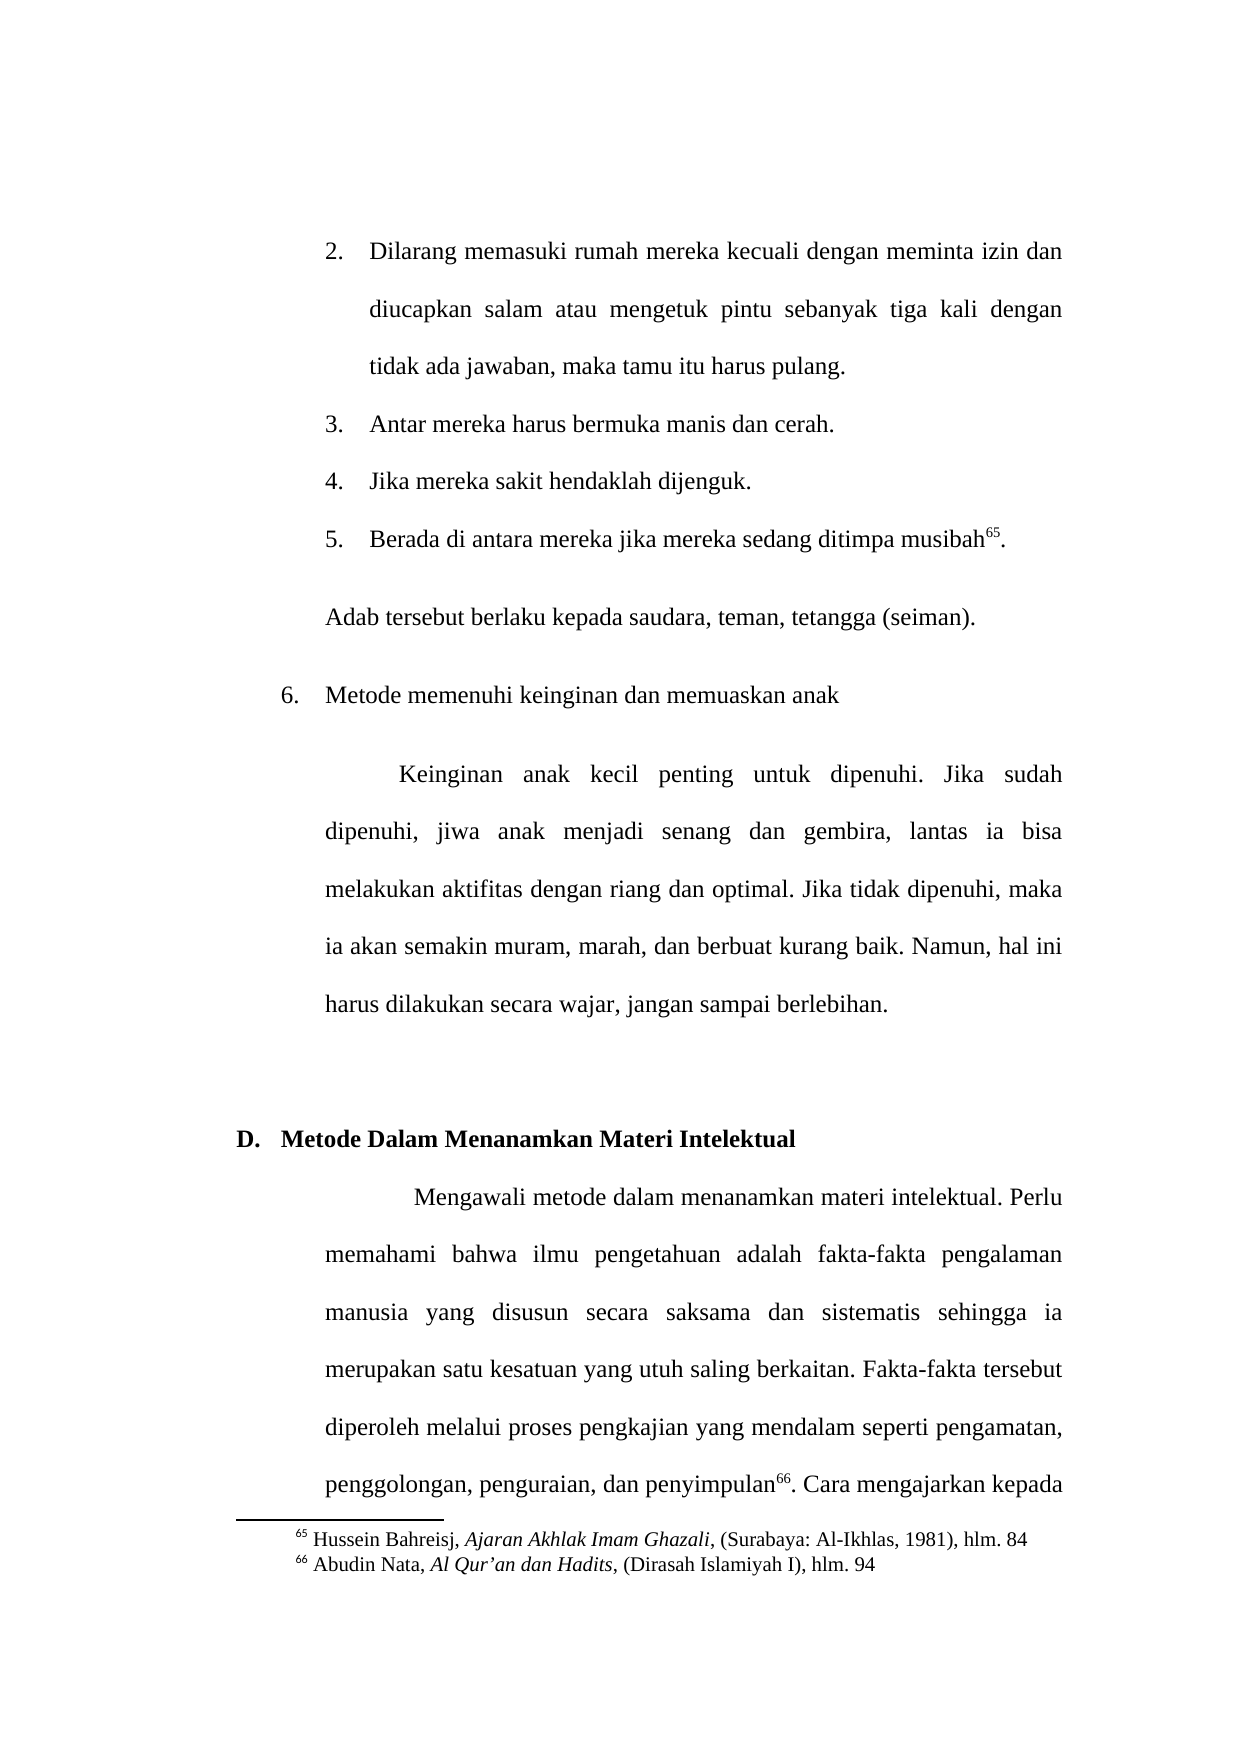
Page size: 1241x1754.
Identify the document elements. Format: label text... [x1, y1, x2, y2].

list Metode memenuhi keinginan dan memuaskan anak [281, 680, 1063, 709]
text Keinginan anak kecil penting untuk dipenuhi. Jika sudah dipenuhi, jiwa anak menjadi senang dan gembira, lantas ia bisa melakukan aktifitas dengan riang dan optimal. Jika tidak dipenuhi, maka ia akan semakin muram, marah, dan berbuat kurang baik. Namun, hal ini harus dilakukan secara wajar, jangan sampai berlebihan. [325, 759, 1063, 1017]
list Metode Dalam Menanamkan Materi Intelektual [236, 1124, 1063, 1153]
list Dilarang memasuki rumah mereka kecuali dengan meminta izin dan diucapkan salam atau mengetuk pintu sebanyak tiga kali dengan tidak ada jawaban, maka tamu itu harus pulang. [325, 236, 1063, 380]
list Jika mereka sakit hendaklah dijenguk. [325, 466, 1063, 495]
list Antar mereka harus bermuka manis dan cerah. [325, 409, 1063, 437]
text Adab tersebut berlaku kepada saudara, teman, tetangga (seiman). [325, 602, 1063, 631]
list Berada di antara mereka jika mereka sedang ditimpa musibah. [325, 524, 1063, 552]
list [325, 1182, 1063, 1498]
